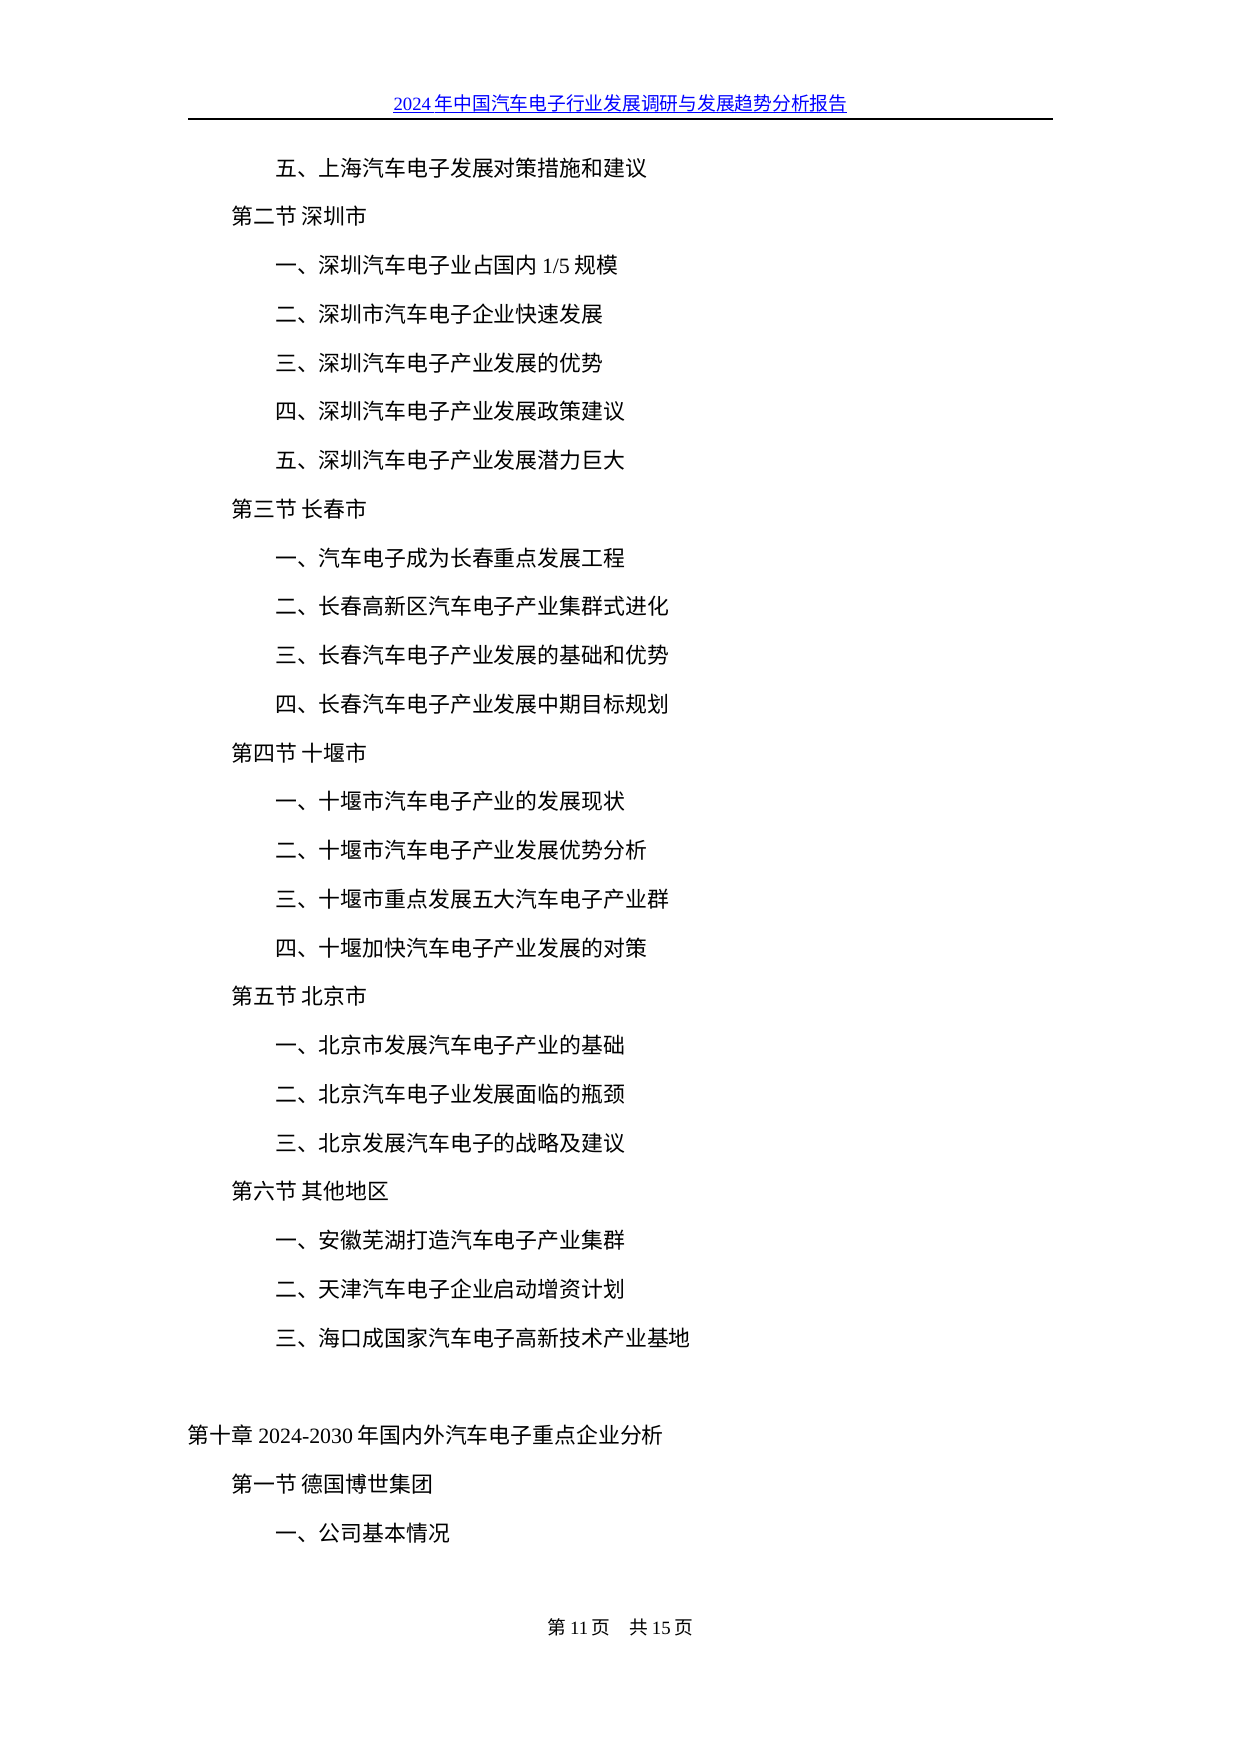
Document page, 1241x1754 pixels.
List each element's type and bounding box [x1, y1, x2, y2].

text [187, 150, 1053, 1548]
